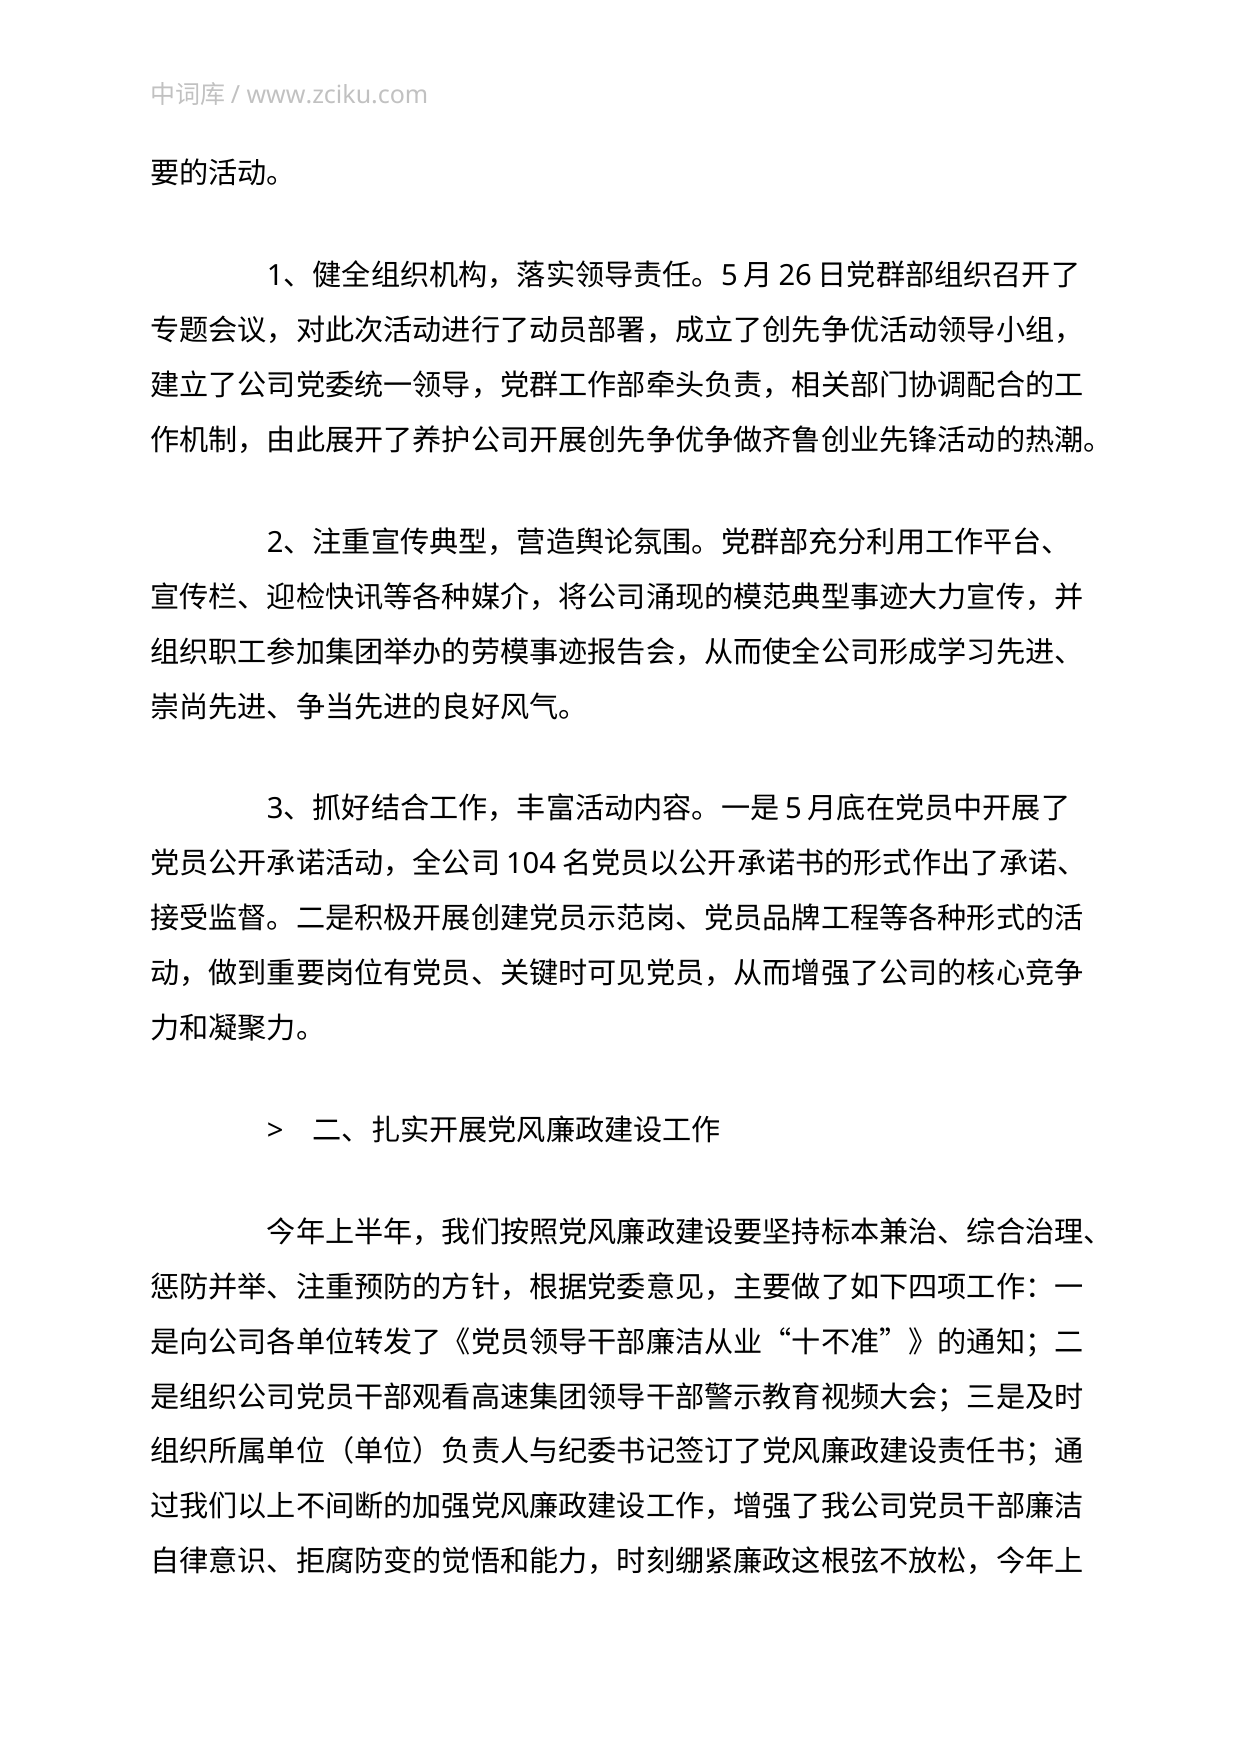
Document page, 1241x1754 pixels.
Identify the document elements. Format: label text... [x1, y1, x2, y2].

text 2、注重宣传典型，营造舆论氛围。党群部充分利用工作平台、宣传栏、迎检快讯等各种媒介，将公司涌现的模范典型事迹大力宣传，并组织职工参加集团举办的劳模事迹报告会，从而使全公司形成学习先进、崇尚先进、争当先进的良好风气。 [150, 518, 1090, 725]
text 1、健全组织机构，落实领导责任。5月26日党群部组织召开了专题会议，对此次活动进行了动员部署，成立了创先争优活动领导小组，建立了公司党委统一领导，党群工作部牵头负责，相关部门协调配合的工作机制，由此展开了养护公司开展创先争优争做齐鲁创业先锋活动的热潮。 [150, 252, 1090, 459]
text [150, 1208, 1090, 1580]
text > 二、扎实开展党风廉政建设工作 [150, 1106, 1090, 1149]
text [150, 150, 1090, 192]
text 3、抓好结合工作，丰富活动内容。一是5月底在党员中开展了党员公开承诺活动，全公司104名党员以公开承诺书的形式作出了承诺、接受监督。二是积极开展创建党员示范岗、党员品牌工程等各种形式的活动，做到重要岗位有党员、关键时可见党员，从而增强了公司的核心竞争力和凝聚力。 [150, 785, 1090, 1047]
